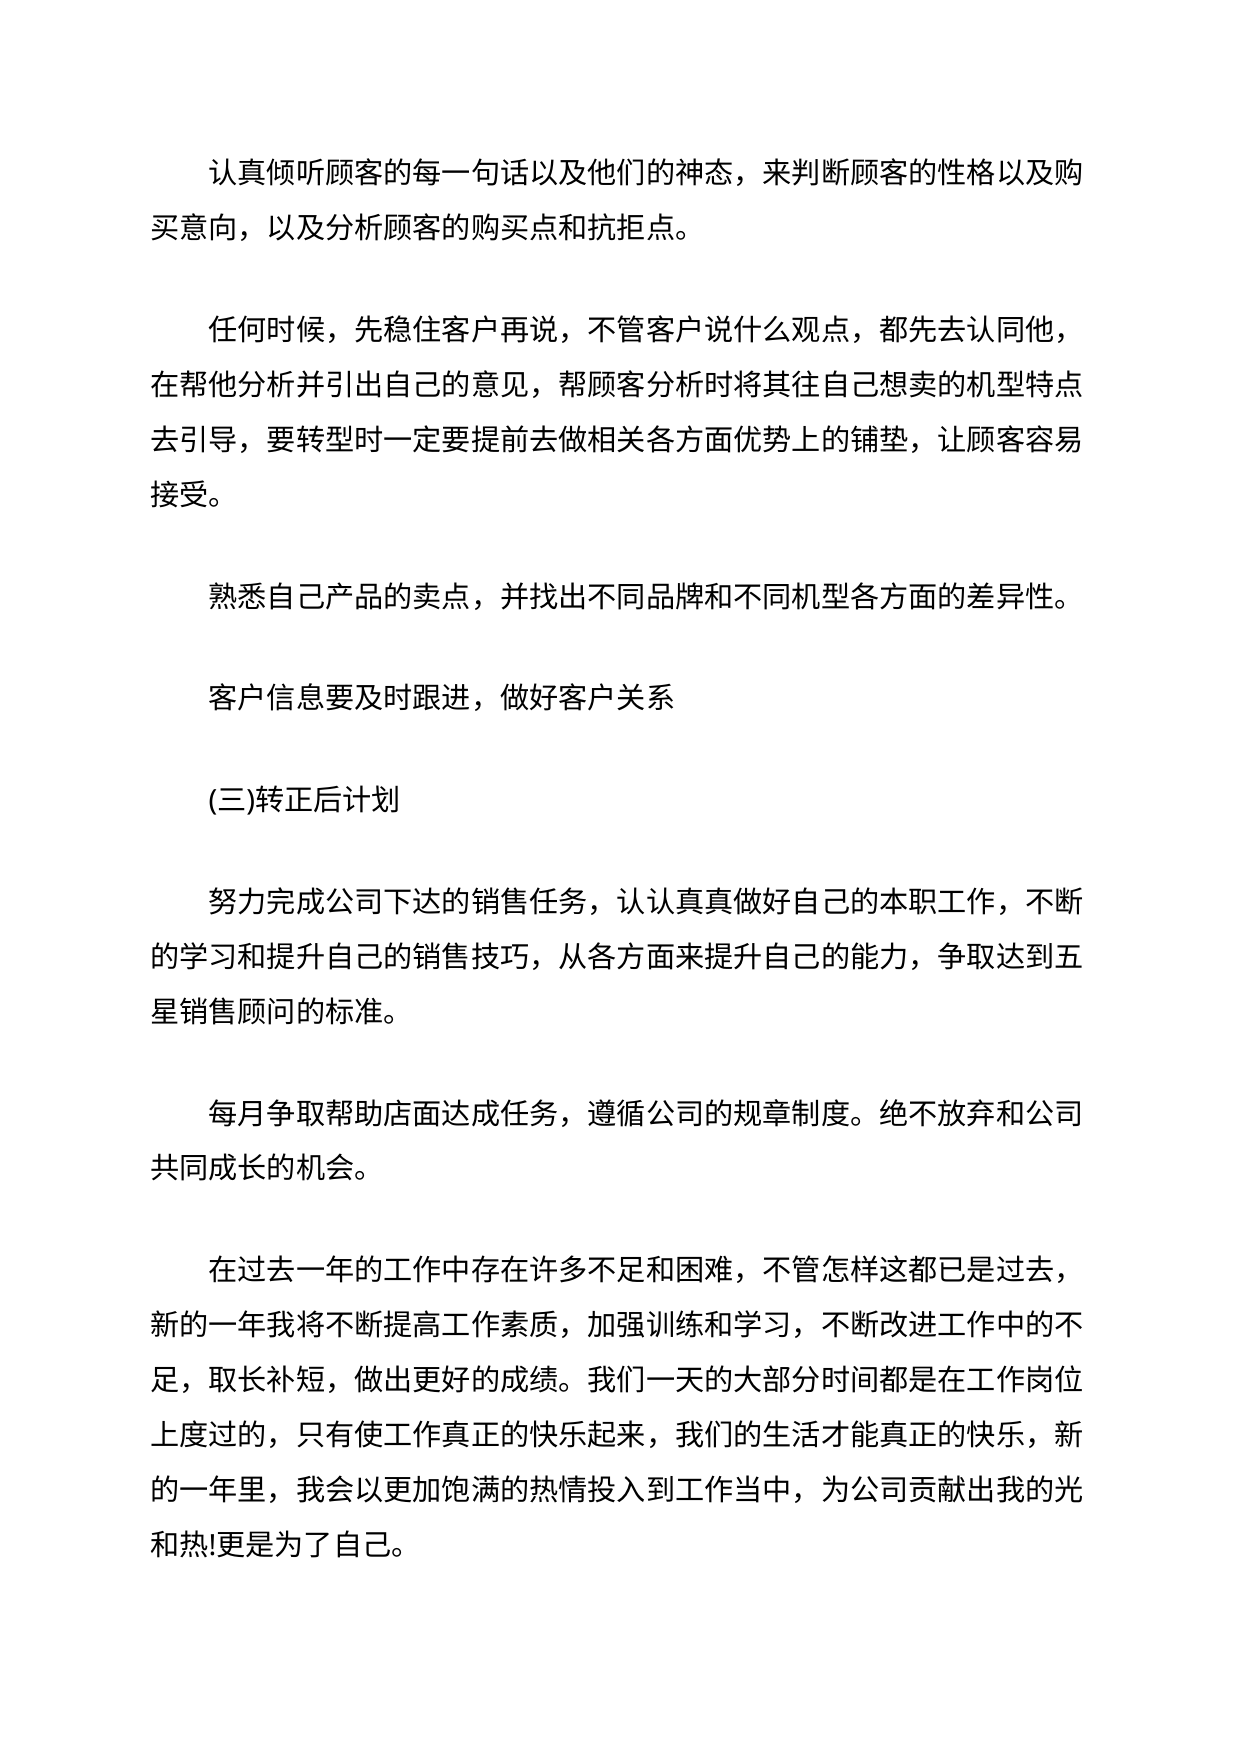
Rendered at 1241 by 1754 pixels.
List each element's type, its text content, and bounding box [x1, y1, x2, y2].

text 在过去一年的工作中存在许多不足和困难，不管怎样这都已是过去，新的一年我将不断提高工作素质，加强训练和学习，不断改进工作中的不足，取长补短，做出更好的成绩。我们一天的大部分时间都是在工作岗位上度过的，只有使工作真正的快乐起来，我们的生活才能真正的快乐，新的一年里，我会以更加饱满的热情投入到工作当中，为公司贡献出我的光和热!更是为了自己。 [150, 1247, 1090, 1564]
text (三)转正后计划 [150, 777, 1090, 819]
text 认真倾听顾客的每一句话以及他们的神态，来判断顾客的性格以及购买意向，以及分析顾客的购买点和抗拒点。 [150, 150, 1090, 247]
text 客户信息要及时跟进，做好客户关系 [150, 675, 1090, 717]
text 每月争取帮助店面达成任务，遵循公司的规章制度。绝不放弃和公司共同成长的机会。 [150, 1090, 1090, 1187]
text 熟悉自己产品的卖点，并找出不同品牌和不同机型各方面的差异性。 [150, 573, 1090, 615]
text 努力完成公司下达的销售任务，认认真真做好自己的本职工作，不断的学习和提升自己的销售技巧，从各方面来提升自己的能力，争取达到五星销售顾问的标准。 [150, 879, 1090, 1031]
text 任何时候，先稳住客户再说，不管客户说什么观点，都先去认同他，在帮他分析并引出自己的意见，帮顾客分析时将其往自己想卖的机型特点去引导，要转型时一定要提前去做相关各方面优势上的铺垫，让顾客容易接受。 [150, 307, 1090, 514]
